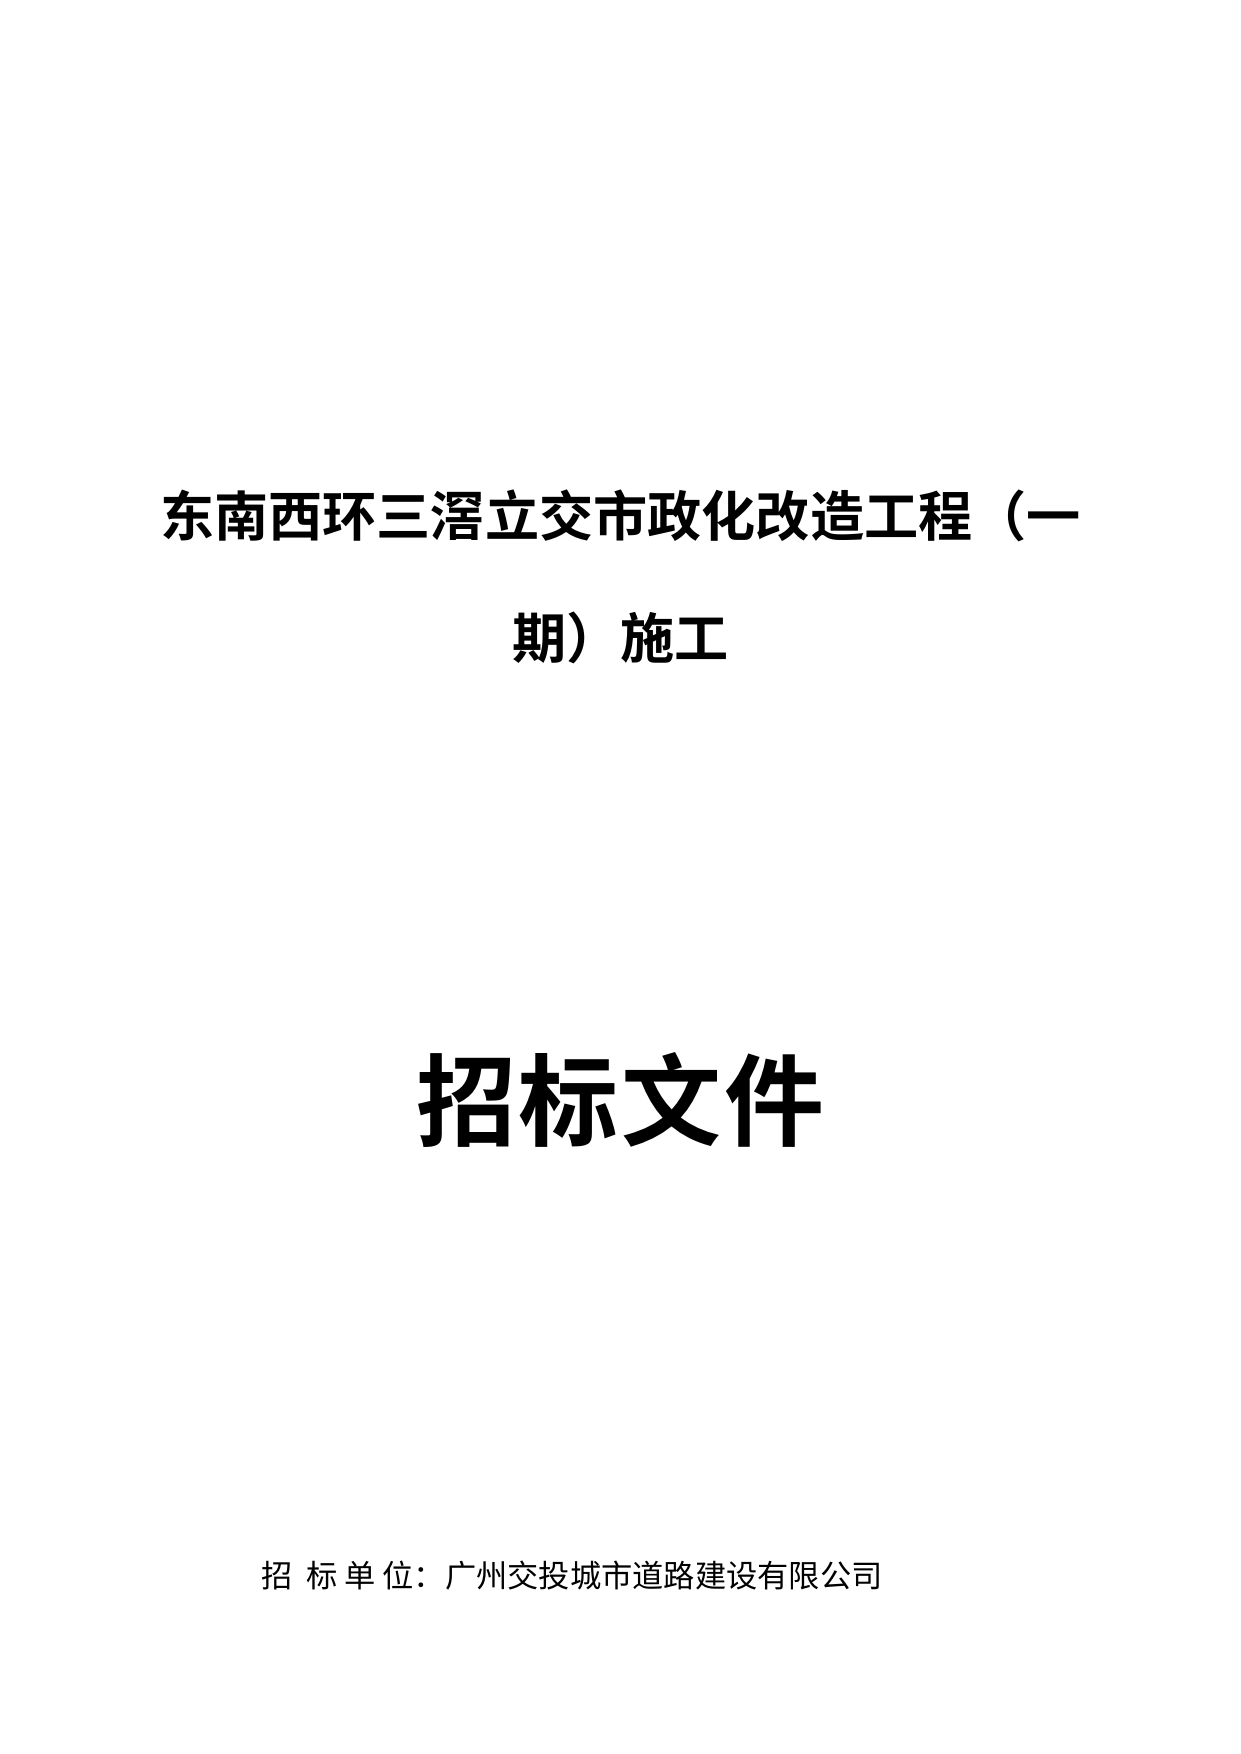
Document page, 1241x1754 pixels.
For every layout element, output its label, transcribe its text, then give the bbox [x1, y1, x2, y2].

text 招标文件 [136, 1014, 1104, 1176]
text 招 标 单 位：广州交投城市道路建设有限公司 [136, 1542, 1104, 1607]
text 东南西环三滘立交市政化改造工程（一期）施工 [136, 464, 1104, 683]
